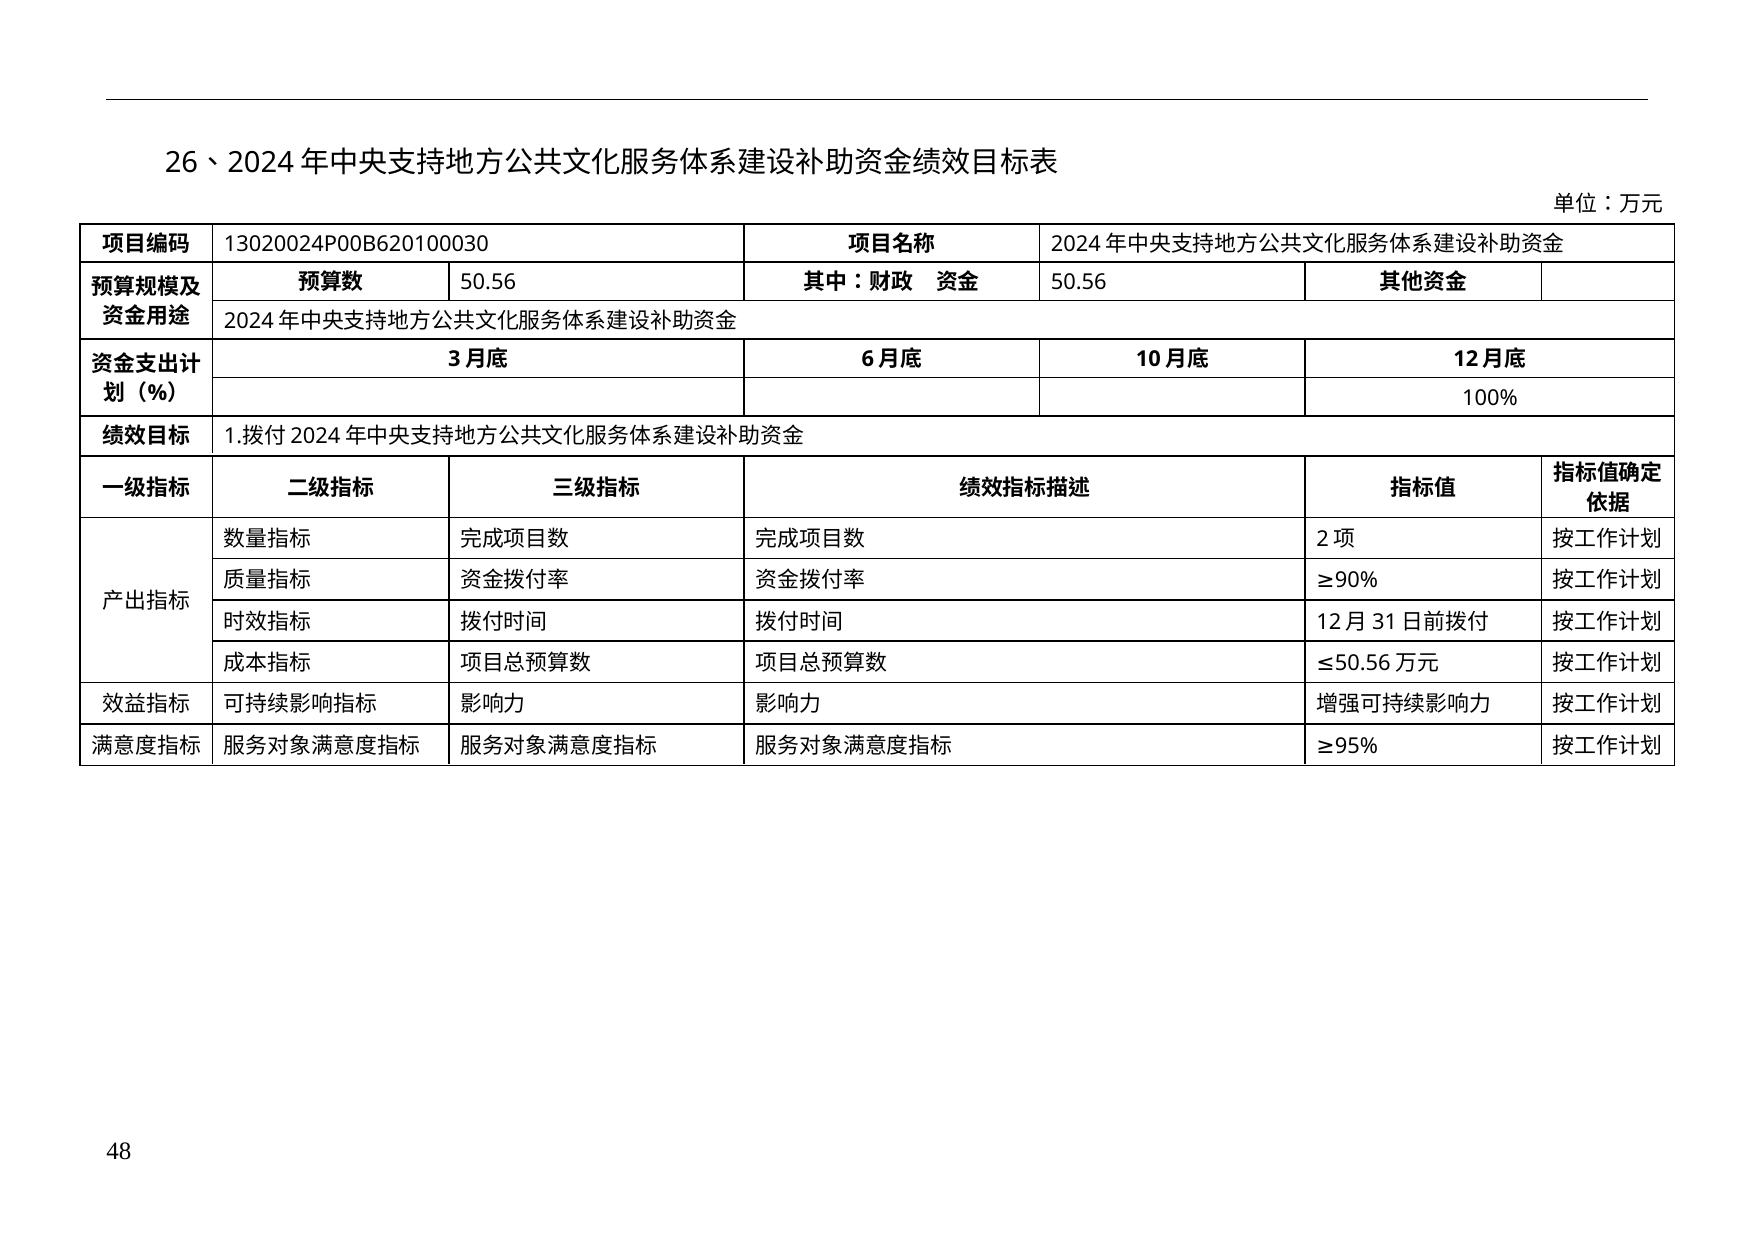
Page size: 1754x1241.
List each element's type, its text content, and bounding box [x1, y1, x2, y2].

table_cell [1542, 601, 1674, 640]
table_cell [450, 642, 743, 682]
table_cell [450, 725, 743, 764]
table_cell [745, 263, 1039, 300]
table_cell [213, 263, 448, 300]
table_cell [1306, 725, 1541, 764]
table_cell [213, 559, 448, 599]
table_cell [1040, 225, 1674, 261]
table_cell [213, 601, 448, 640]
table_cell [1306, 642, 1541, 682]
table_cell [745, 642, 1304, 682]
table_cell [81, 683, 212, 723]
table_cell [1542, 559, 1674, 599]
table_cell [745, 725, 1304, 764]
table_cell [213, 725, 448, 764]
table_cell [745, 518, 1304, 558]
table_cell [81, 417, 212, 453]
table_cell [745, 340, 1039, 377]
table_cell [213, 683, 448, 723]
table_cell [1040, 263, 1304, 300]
text 26、2024年中央支持地方公共文化服务体系建设补助资金绩效目标表 [106, 142, 1648, 181]
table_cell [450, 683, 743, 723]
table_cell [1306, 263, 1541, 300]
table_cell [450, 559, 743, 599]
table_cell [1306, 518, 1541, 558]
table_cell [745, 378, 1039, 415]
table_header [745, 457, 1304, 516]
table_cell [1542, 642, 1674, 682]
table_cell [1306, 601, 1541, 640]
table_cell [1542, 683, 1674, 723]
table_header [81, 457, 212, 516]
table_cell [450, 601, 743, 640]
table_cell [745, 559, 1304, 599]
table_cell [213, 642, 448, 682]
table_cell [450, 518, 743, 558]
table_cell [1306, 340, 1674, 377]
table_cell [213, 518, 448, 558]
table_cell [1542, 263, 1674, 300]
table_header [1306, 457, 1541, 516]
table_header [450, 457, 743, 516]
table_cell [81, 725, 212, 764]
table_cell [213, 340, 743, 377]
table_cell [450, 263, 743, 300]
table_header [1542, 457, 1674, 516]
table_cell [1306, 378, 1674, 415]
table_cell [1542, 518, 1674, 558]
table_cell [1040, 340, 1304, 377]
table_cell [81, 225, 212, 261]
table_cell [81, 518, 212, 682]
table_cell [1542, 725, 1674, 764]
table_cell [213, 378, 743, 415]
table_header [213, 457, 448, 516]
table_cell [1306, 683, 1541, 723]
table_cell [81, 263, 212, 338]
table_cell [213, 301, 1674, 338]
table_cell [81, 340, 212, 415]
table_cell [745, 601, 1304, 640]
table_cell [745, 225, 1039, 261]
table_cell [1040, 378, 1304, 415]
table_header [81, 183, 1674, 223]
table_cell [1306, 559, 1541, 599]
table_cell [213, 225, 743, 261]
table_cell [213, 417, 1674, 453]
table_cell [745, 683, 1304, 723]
